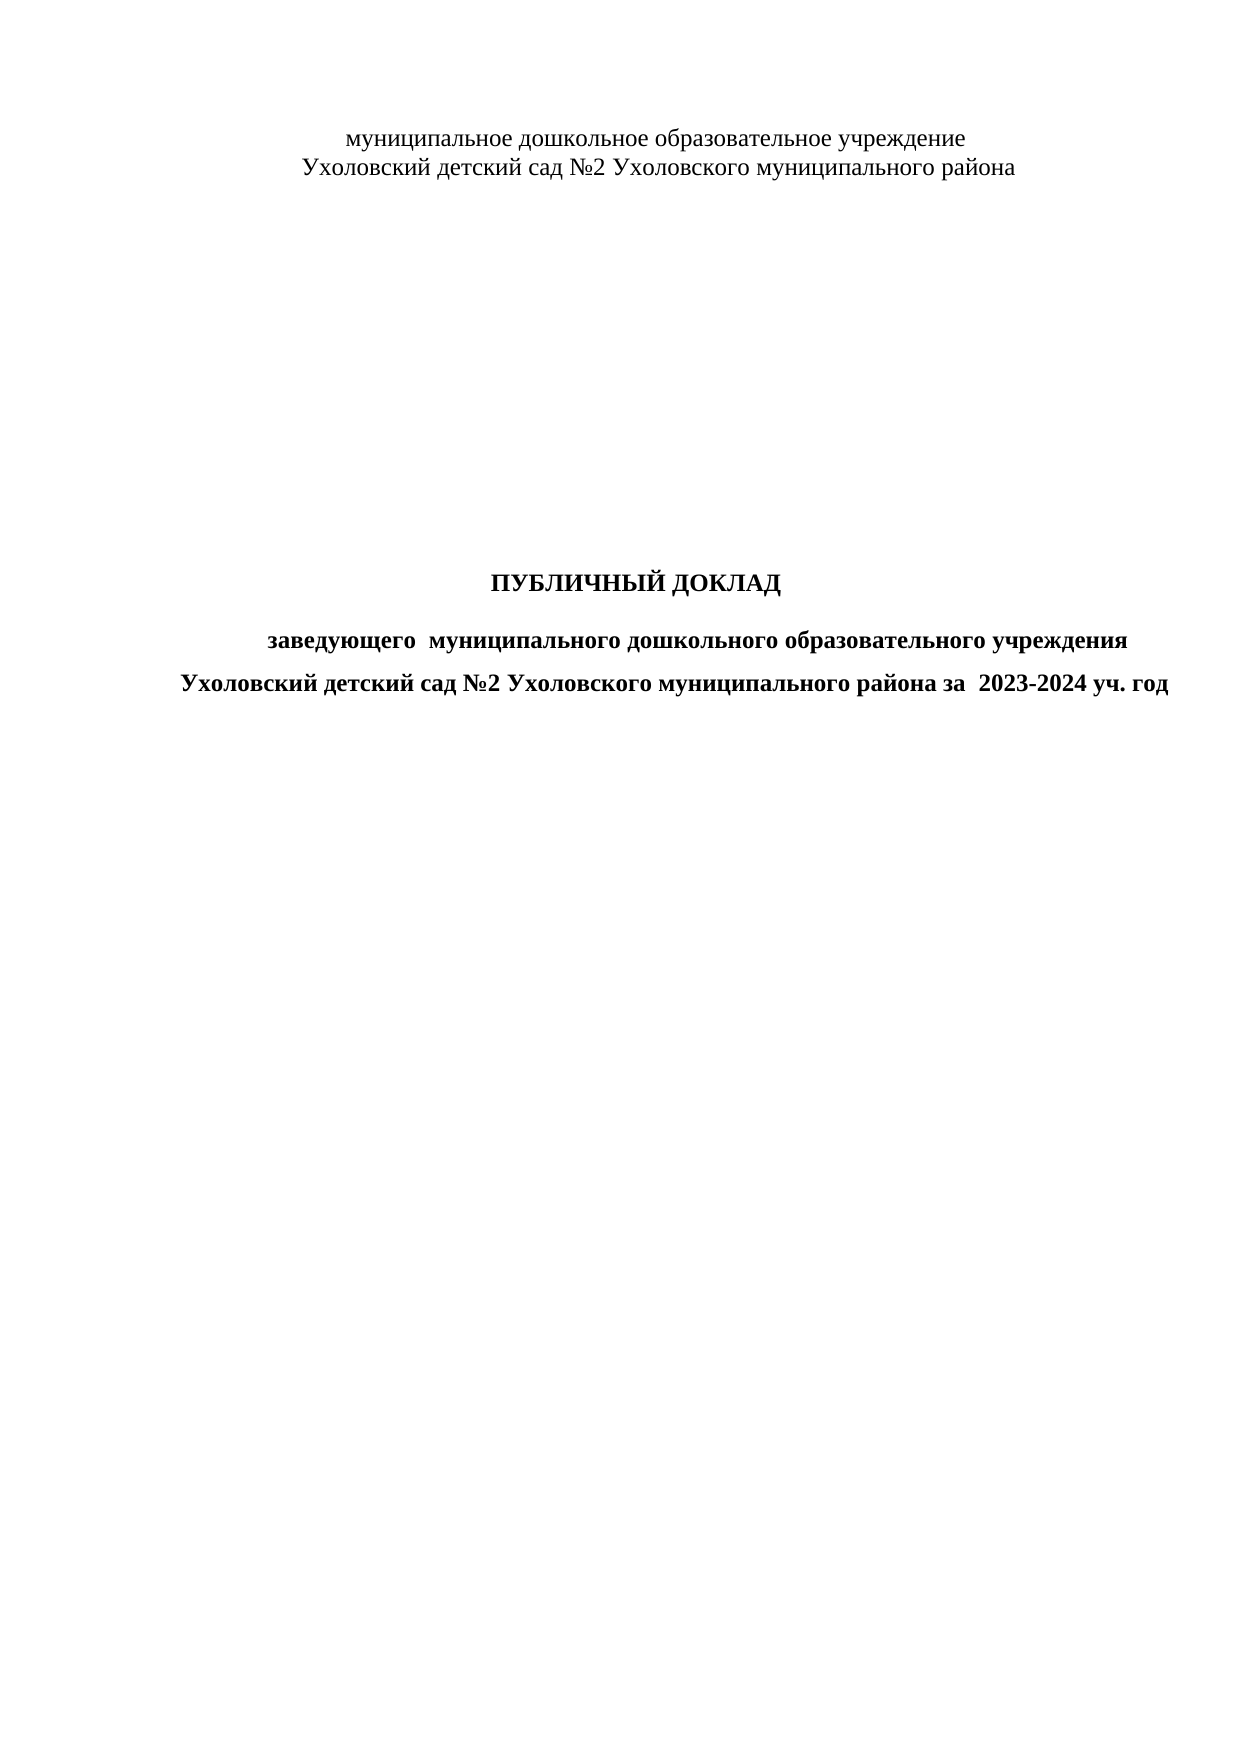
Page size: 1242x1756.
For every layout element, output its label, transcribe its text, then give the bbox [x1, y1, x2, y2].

text заведующего муниципального дошкольного образовательного учреждения [203, 625, 1192, 654]
subtitle Ухоловский детский сад №2 Ухоловского муниципального района за 2023-2024 уч. год [129, 668, 1219, 697]
text муниципальное дошкольное образовательное учреждение Ухоловский детский сад №2 Ухоловского муниципального района [301, 123, 1039, 180]
text ПУБЛИЧНЫЙ ДОКЛАД [326, 568, 1039, 597]
